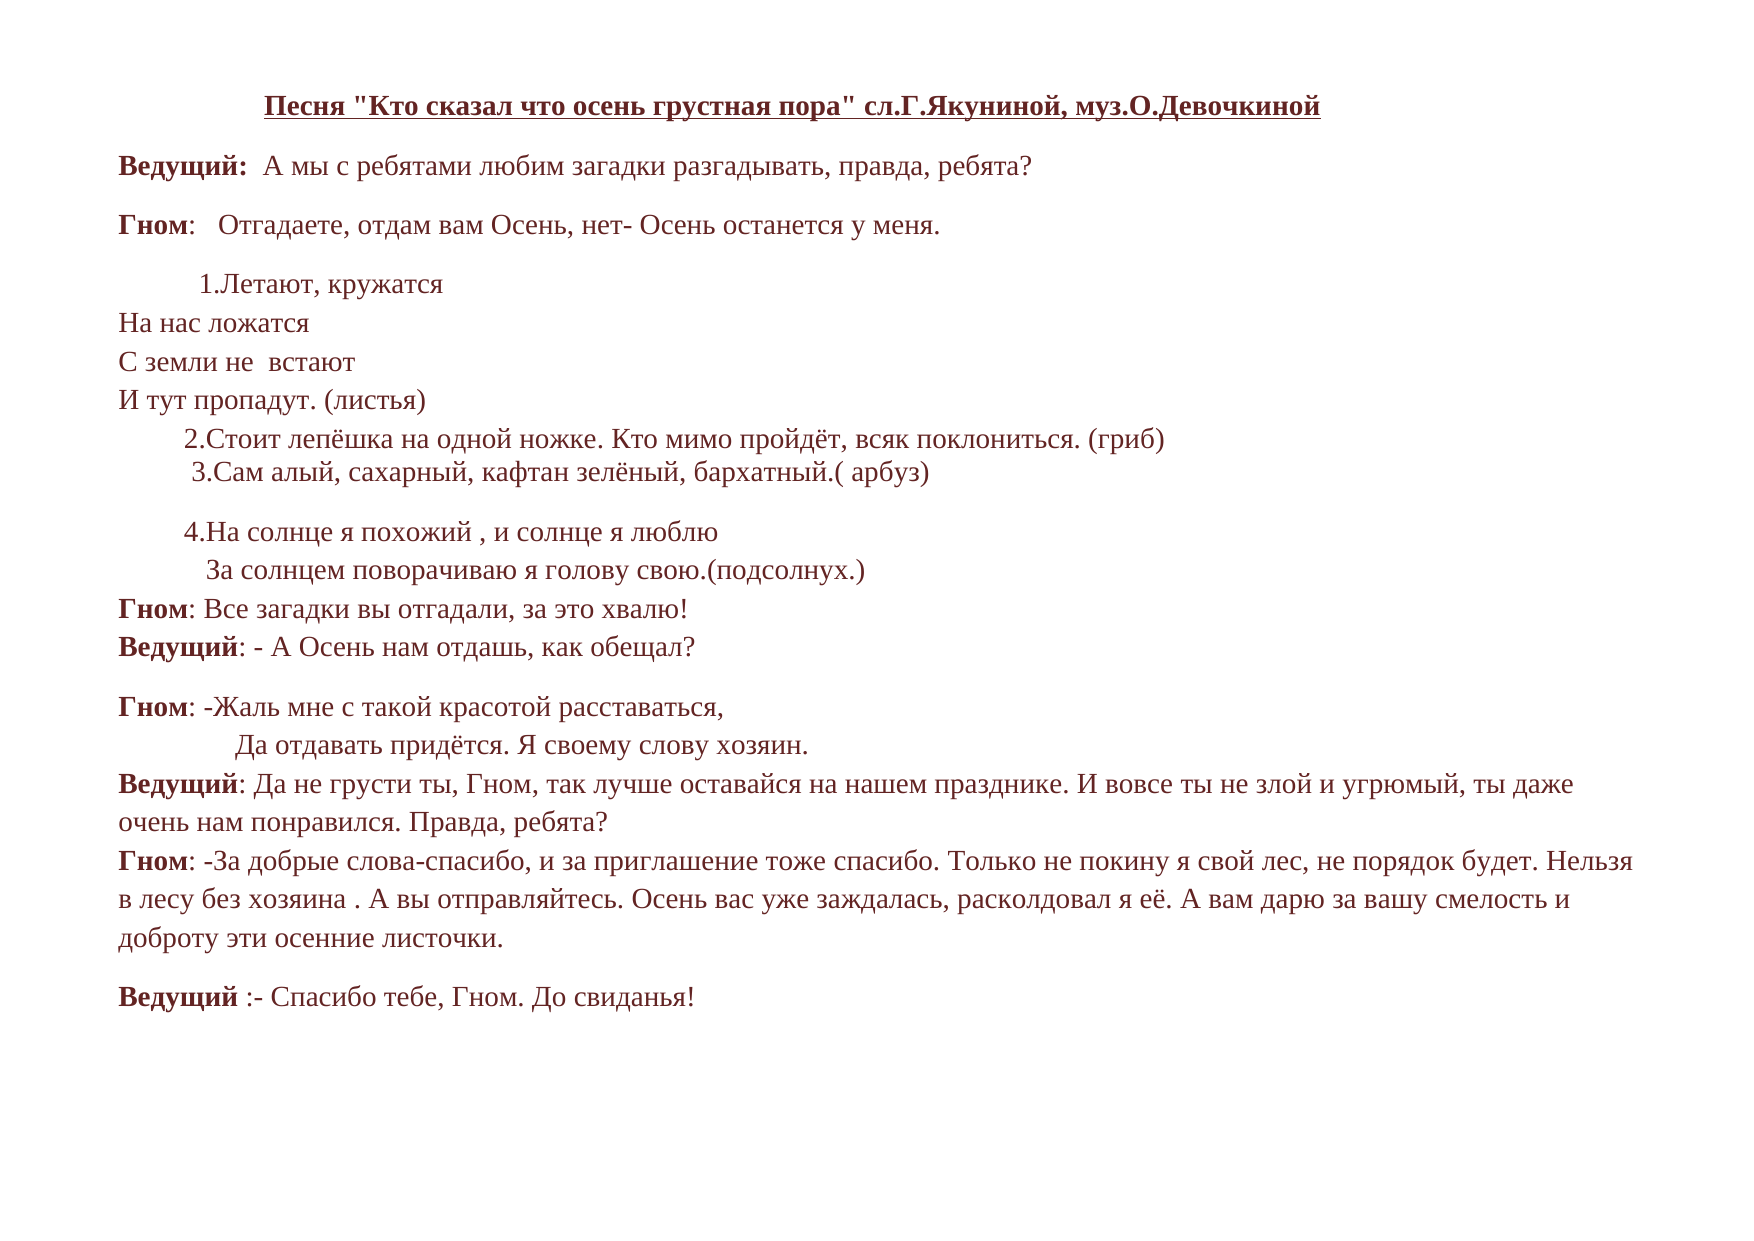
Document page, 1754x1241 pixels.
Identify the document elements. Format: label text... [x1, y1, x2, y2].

text С земли не встают [118, 344, 1636, 377]
text Гном: -Жаль мне с такой красотой расставаться, [118, 689, 1636, 722]
text И тут пропадут. (листья) [118, 382, 1636, 416]
text Песня "Кто сказал что осень грустная пора" сл.Г.Якуниной, муз.О.Девочкиной [118, 88, 1636, 122]
text Ведущий: - А Осень нам отдашь, как обещал? [118, 629, 1636, 663]
text Гном: -За добрые слова-спасибо, и за приглашение тоже спасибо. Только не покину я свой лес, не порядок будет. Нельзя в лесу без хозяина . А вы отправляйтесь. Осень вас уже заждалась, расколдовал я её. А вам дарю за вашу смелость и доброту эти осенние листочки. [118, 843, 1636, 953]
text Ведущий: А мы с ребятами любим загадки разгадывать, правда, ребята? [118, 148, 1636, 181]
text Ведущий :- Спасибо тебе, Гном. До свиданья! [118, 979, 1636, 1013]
text 3.Сам алый, сахарный, кафтан зелёный, бархатный.( арбуз) [118, 454, 1636, 488]
text Да отдавать придётся. Я своему слову хозяин. [118, 727, 1636, 761]
text 4.На солнце я похожий , и солнце я люблю [118, 514, 1636, 547]
text Гном: Все загадки вы отгадали, за это хвалю! [118, 591, 1636, 624]
text За солнцем поворачиваю я голову свою.(подсолнух.) [118, 552, 1636, 586]
text На нас ложатся [118, 305, 1636, 339]
text 1.Летают, кружатся [118, 267, 1636, 300]
text Ведущий: Да не грусти ты, Гном, так лучше оставайся на нашем празднике. И вовсе ты не злой и угрюмый, ты даже очень нам понравился. Правда, ребята? [118, 766, 1636, 838]
text 2.Стоит лепёшка на одной ножке. Кто мимо пройдёт, всяк поклониться. (гриб) [118, 421, 1636, 454]
text Гном: Отгадаете, отдам вам Осень, нет- Осень останется у меня. [118, 207, 1636, 241]
